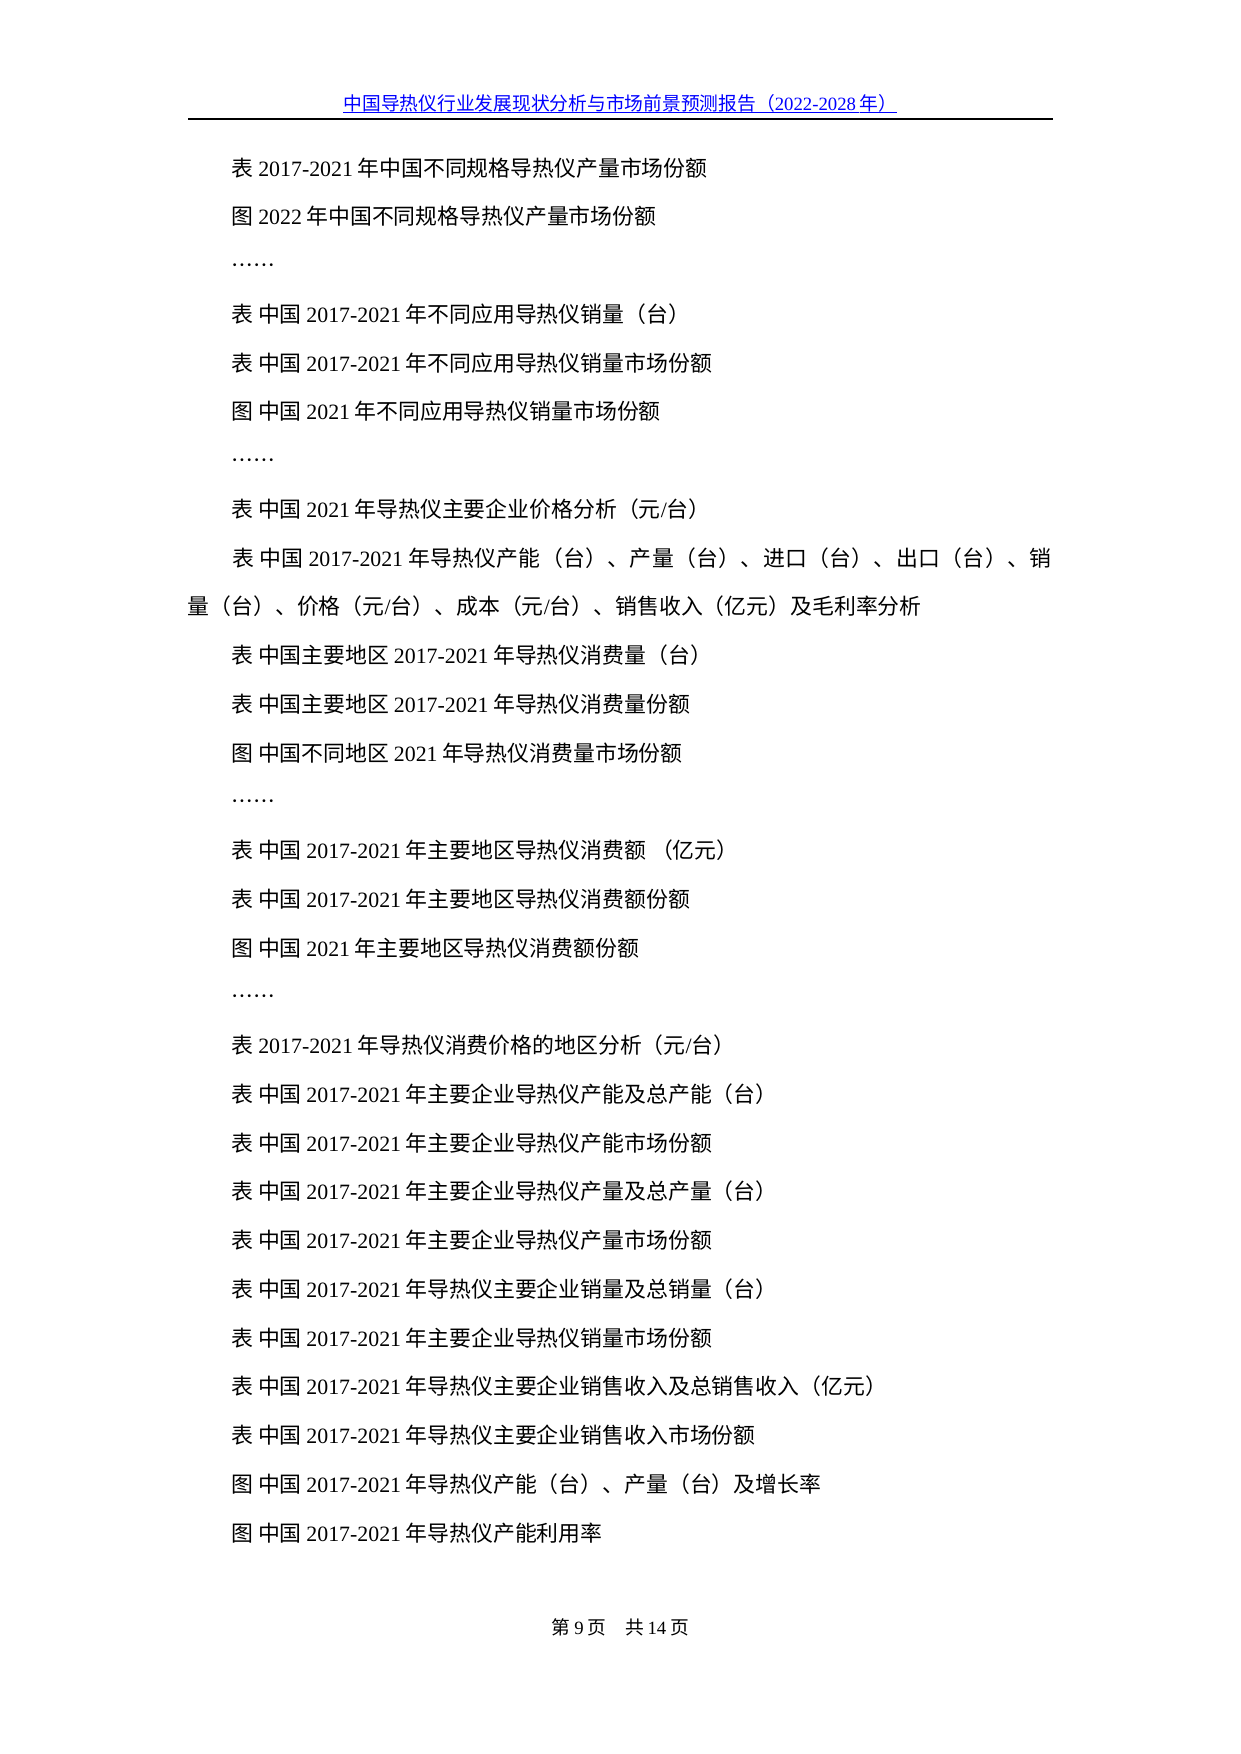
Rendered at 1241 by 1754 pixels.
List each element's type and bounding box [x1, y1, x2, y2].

text [187, 150, 1053, 1548]
